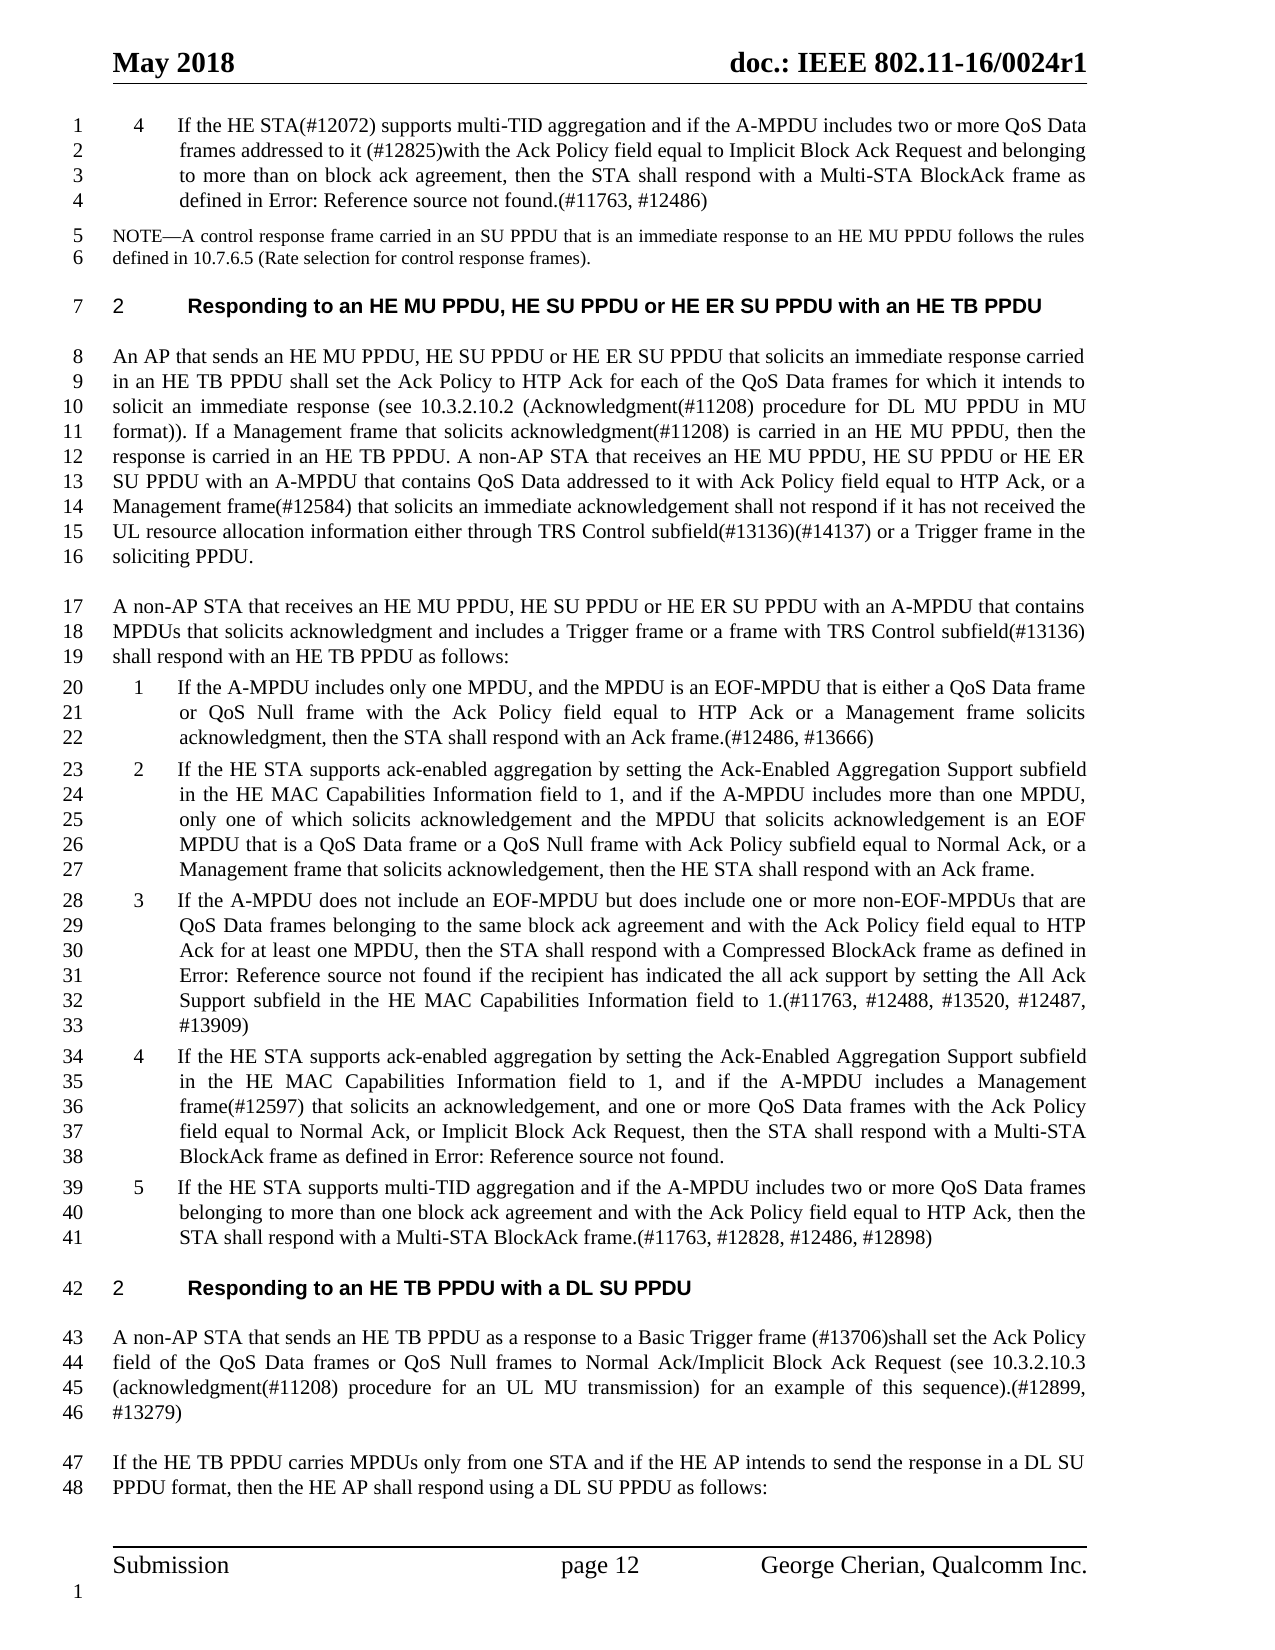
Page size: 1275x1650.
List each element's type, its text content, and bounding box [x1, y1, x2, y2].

text If the HE TB PPDU carries MPDUs only from one STA and if the HE AP intends to send the response in a DL SU PPDU format, then the HE AP shall respond using a DL SU PPDU as follows: [112, 1449, 1087, 1499]
list If the A-MPDU includes only one MPDU, and the MPDU is an EOF-MPDU that is either a QoS Data frame or QoS Null frame with the Ack Policy field equal to HTP Ack or a Management frame solicits acknowledgment, then the STA shall respond with an Ack frame.(#12486, #13666) [133, 674, 1087, 749]
list If the HE STA supports multi-TID aggregation and if the A-MPDU includes two or more QoS Data frames belonging to more than one block ack agreement and with the Ack Policy field equal to HTP Ack, then the STA shall respond with a Multi-STA BlockAck frame.(#11763, #12828, #12486, #12898) [133, 1174, 1087, 1249]
text A non-AP STA that receives an HE MU PPDU, HE SU PPDU or HE ER SU PPDU with an A-MPDU that contains MPDUs that solicits acknowledgment and includes a Trigger frame or a frame with TRS Control subfield(#13136) shall respond with an HE TB PPDU as follows: [112, 593, 1087, 668]
text A non-AP STA that sends an HE TB PPDU as a response to a Basic Trigger frame (#13706)shall set the Ack Policy field of the QoS Data frames or QoS Null frames to Normal Ack/Implicit Block Ack Request (see 10.3.2.10.3 (acknowledgment(#11208) procedure for an UL MU transmission) for an example of this sequence).(#12899, #13279) [112, 1324, 1087, 1424]
list Responding to an HE MU PPDU, HE SU PPDU or HE ER SU PPDU with an HE TB PPDU [112, 293, 1087, 318]
text An AP that sends an HE MU PPDU, HE SU PPDU or HE ER SU PPDU that solicits an immediate response carried in an HE TB PPDU shall set the Ack Policy to HTP Ack for each of the QoS Data frames for which it intends to solicit an immediate response (see 10.3.2.10.2 (Acknowledgment(#11208) procedure for DL MU PPDU in MU format)). If a Management frame that solicits acknowledgment(#11208) is carried in an HE MU PPDU, then the response is carried in an HE TB PPDU. A non-AP STA that receives an HE MU PPDU, HE SU PPDU or HE ER SU PPDU with an A-MPDU that contains QoS Data addressed to it with Ack Policy field equal to HTP Ack, or a Management frame(#12584) that solicits an immediate acknowledgement shall not respond if it has not received the UL resource allocation information either through TRS Control subfield(#13136)(#14137) or a Trigger frame in the soliciting PPDU. [112, 343, 1087, 568]
list Responding to an HE TB PPDU with a DL SU PPDU [112, 1274, 1087, 1299]
list If the HE STA supports ack-enabled aggregation by setting the Ack-Enabled Aggregation Support subfield in the HE MAC Capabilities Information field to 1, and if the A-MPDU includes more than one MPDU, only one of which solicits acknowledgement and the MPDU that solicits acknowledgement is an EOF MPDU that is a QoS Data frame or a QoS Null frame with Ack Policy subfield equal to Normal Ack, or a Management frame that solicits acknowledgement, then the HE STA shall respond with an Ack frame. [133, 756, 1087, 881]
text NOTE—A control response frame carried in an SU PPDU that is an immediate response to an HE MU PPDU follows the rules defined in 10.7.6.5 (Rate selection for control response frames). [112, 225, 1087, 268]
